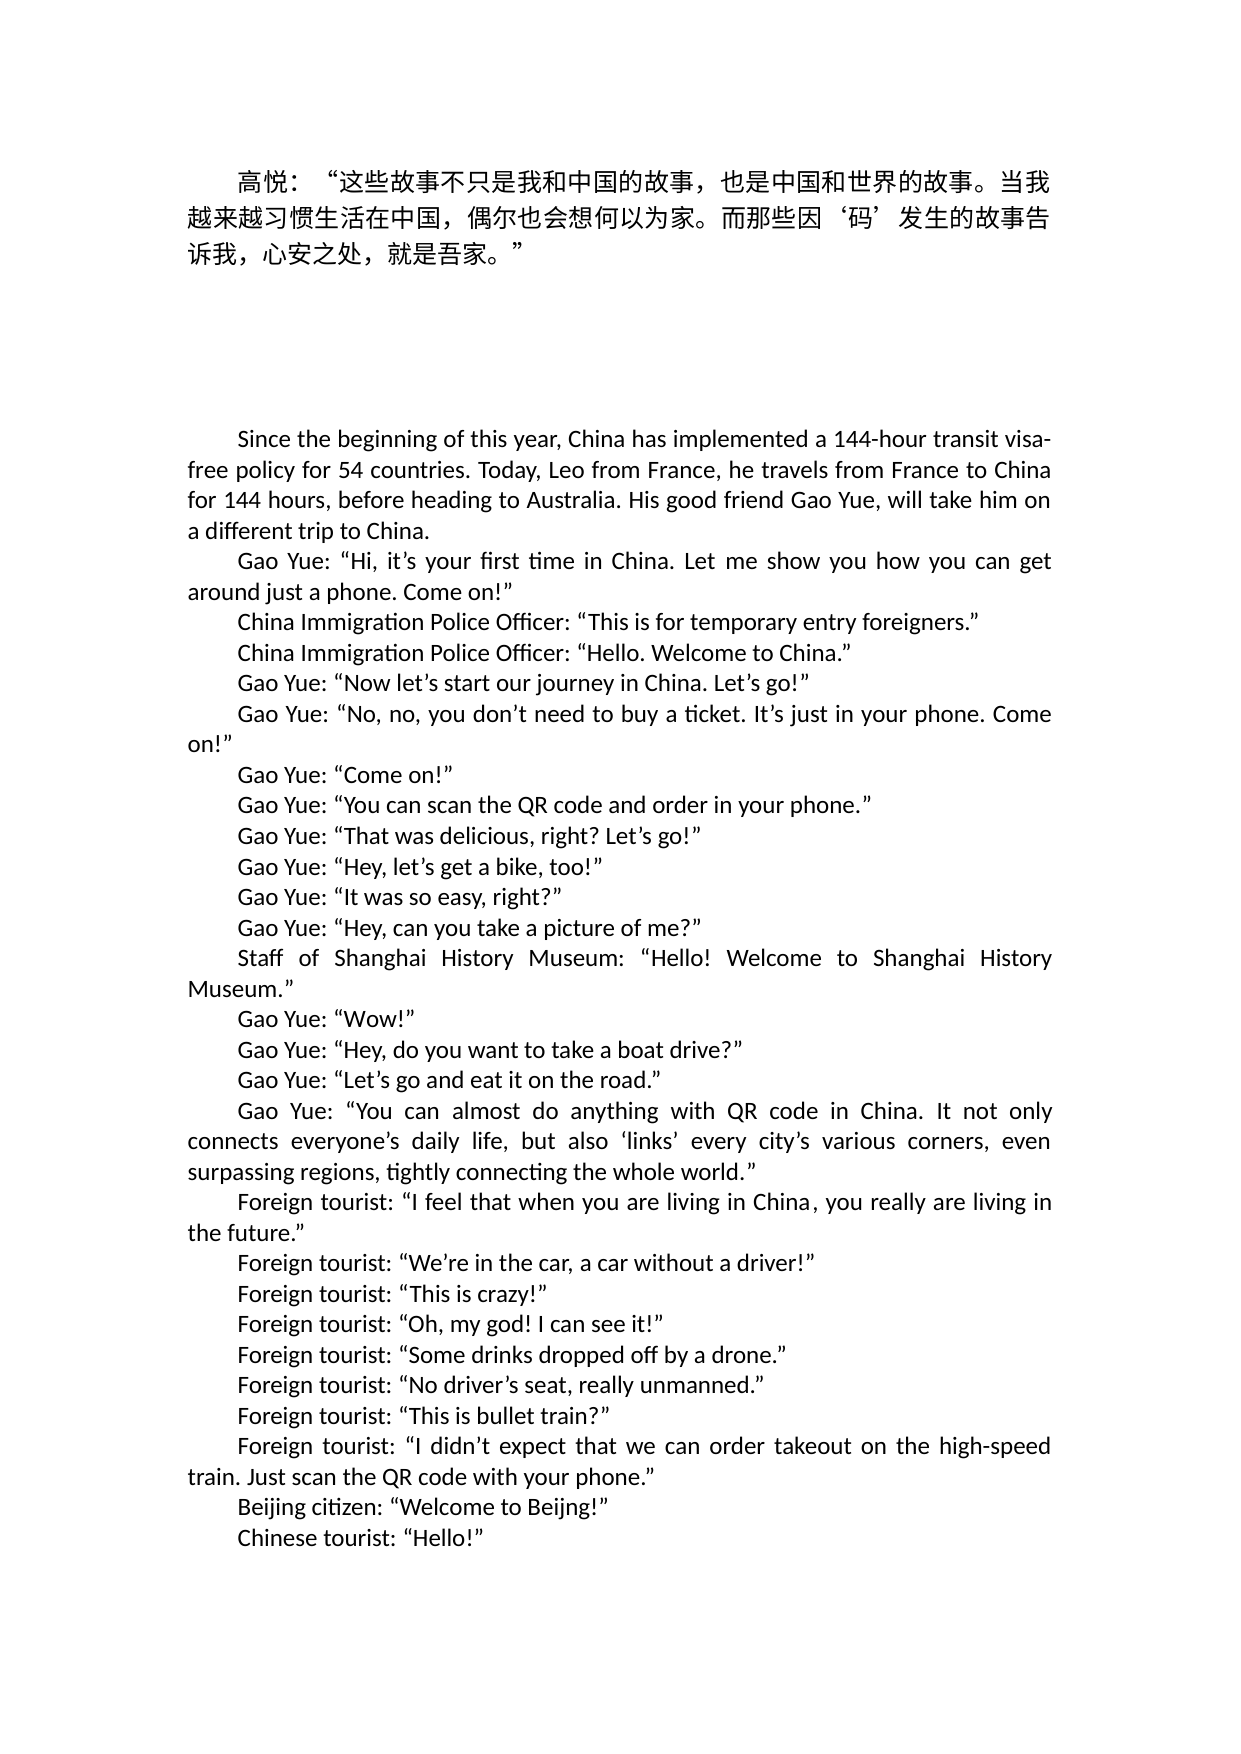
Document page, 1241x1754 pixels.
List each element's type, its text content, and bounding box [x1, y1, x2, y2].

text Foreign tourist: “This is bullet train?” [187, 1400, 1053, 1431]
text Gao Yue: “Hey, let’s get a bike, too!” [187, 851, 1053, 881]
text Gao Yue: “Wow!” [187, 1003, 1053, 1034]
text Foreign tourist: “Some drinks dropped off by a drone.” [187, 1339, 1053, 1369]
text 高悦：“这些故事不只是我和中国的故事，也是中国和世界的故事。当我越来越习惯生活在中国，偶尔也会想何以为家。而那些因‘码’发生的故事告诉我，心安之处，就是吾家。” [187, 162, 1053, 271]
text China Immigration Police Officer: “Hello. Welcome to China.” [187, 637, 1053, 667]
text Foreign tourist: “I feel that when you are living in China, you really are living in the future.” [187, 1186, 1053, 1247]
text Since the beginning of this year, China has implemented a 144-hour transit visa-free policy for 54 countries. Today, Leo from France, he travels from France to China for 144 hours, before heading to Australia. His good friend Gao Yue, will take him on a different trip to China. [187, 423, 1053, 545]
text Gao Yue: “It was so easy, right?” [187, 881, 1053, 912]
text Foreign tourist: “Oh, my god! I can see it!” [187, 1308, 1053, 1339]
text Foreign tourist: “This is crazy!” [187, 1278, 1053, 1308]
text Foreign tourist: “I didn’t expect that we can order takeout on the high-speed train. Just scan the QR code with your phone.” [187, 1431, 1053, 1492]
text Gao Yue: “Hey, do you want to take a boat drive?” [187, 1034, 1053, 1064]
text Gao Yue: “Let’s go and eat it on the road.” [187, 1064, 1053, 1095]
text China Immigration Police Officer: “This is for temporary entry foreigners.” [187, 606, 1053, 637]
text Staff of Shanghai History Museum: “Hello! Welcome to Shanghai History Museum.” [187, 942, 1053, 1003]
text Beijing citizen: “Welcome to Beijng!” [187, 1492, 1053, 1522]
text Chinese tourist: “Hello!” [187, 1522, 1053, 1553]
text Gao Yue: “Hi, it’s your first time in China. Let me show you how you can get around just a phone. Come on!” [187, 545, 1053, 606]
text Gao Yue: “No, no, you don’t need to buy a ticket. It’s just in your phone. Come on!” [187, 698, 1053, 759]
text Foreign tourist: “No driver’s seat, really unmanned.” [187, 1369, 1053, 1400]
text Gao Yue: “You can almost do anything with QR code in China. It not only connects everyone’s daily life, but also ‘links’ every city’s various corners, even surpassing regions, tightly connecting the whole world.” [187, 1095, 1053, 1186]
text Gao Yue: “You can scan the QR code and order in your phone.” [187, 789, 1053, 820]
text Gao Yue: “Now let’s start our journey in China. Let’s go!” [187, 667, 1053, 698]
text Gao Yue: “Hey, can you take a picture of me?” [187, 912, 1053, 942]
text Gao Yue: “Come on!” [187, 759, 1053, 789]
text Gao Yue: “That was delicious, right? Let’s go!” [187, 820, 1053, 851]
text Foreign tourist: “We’re in the car, a car without a driver!” [187, 1247, 1053, 1278]
